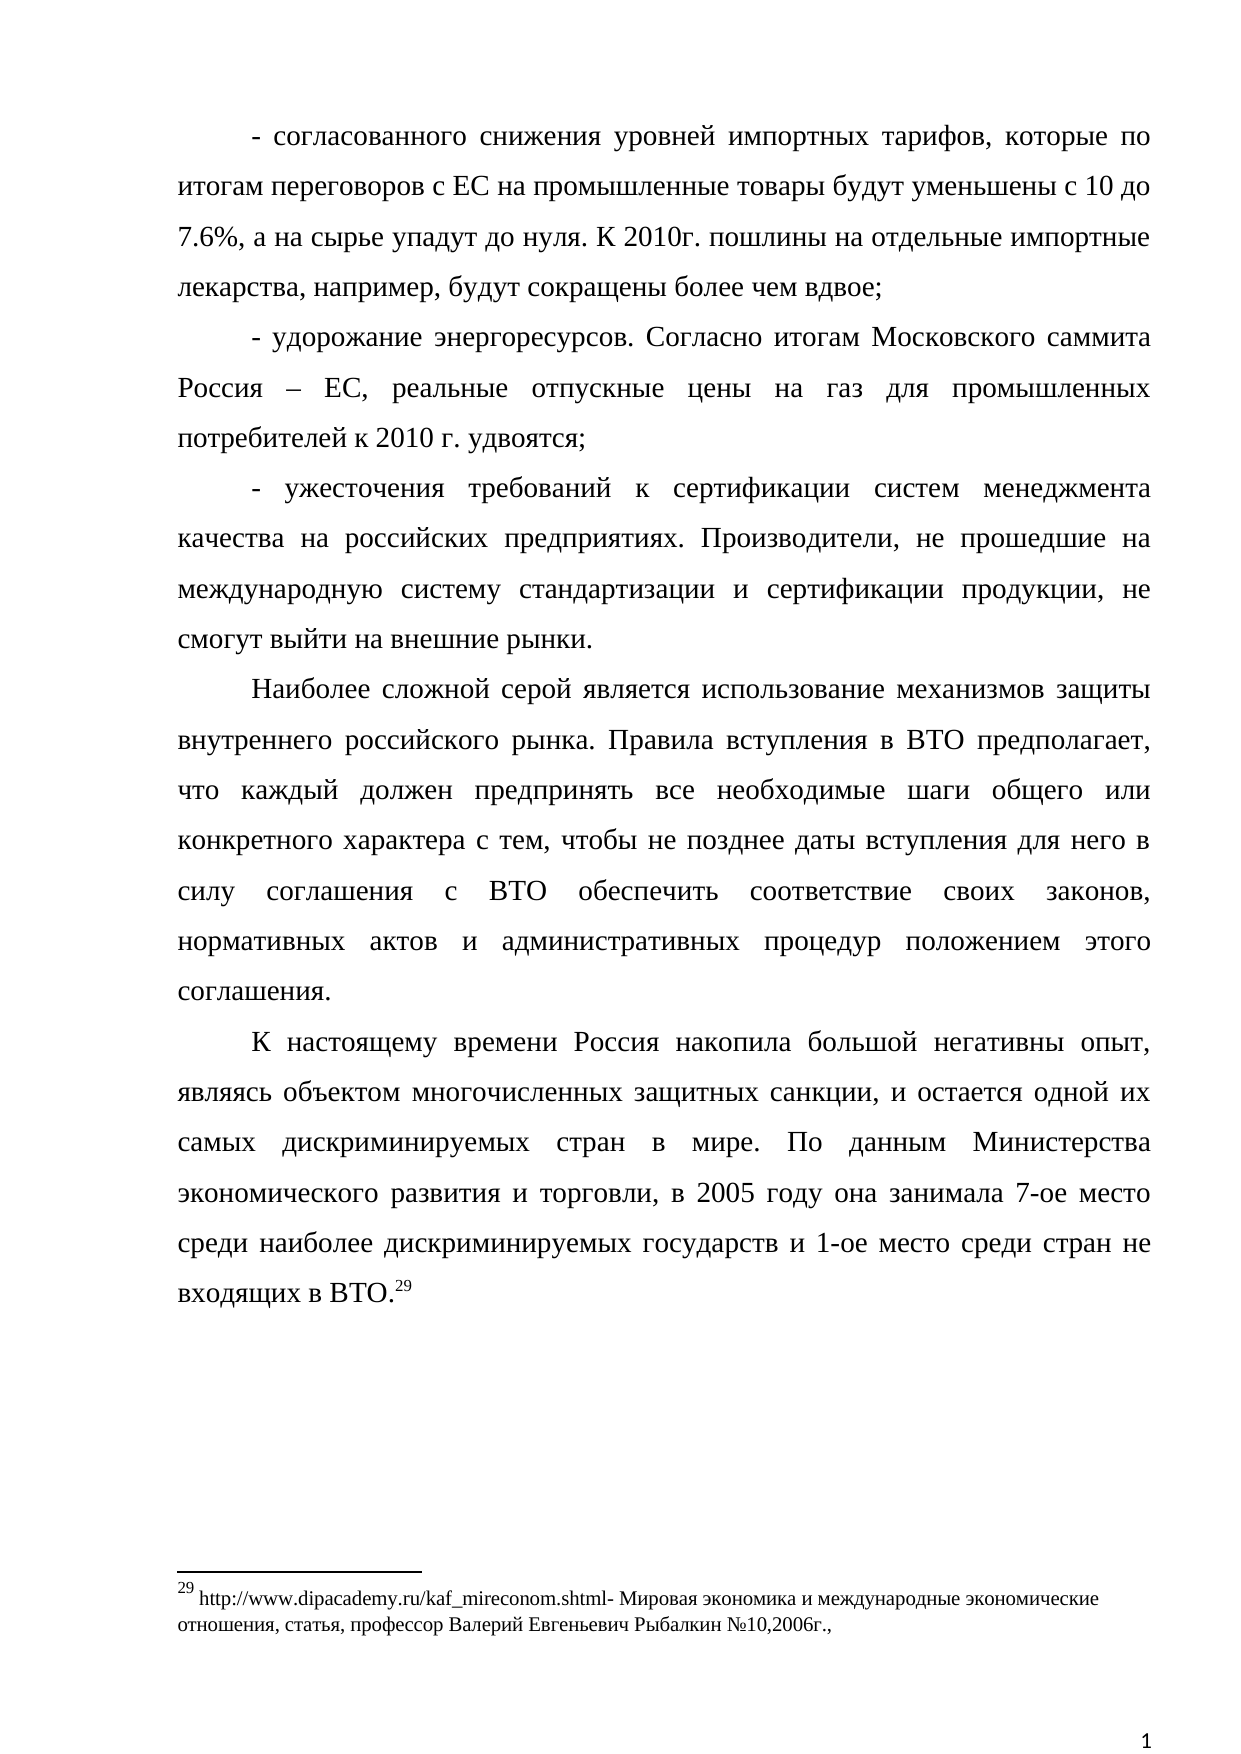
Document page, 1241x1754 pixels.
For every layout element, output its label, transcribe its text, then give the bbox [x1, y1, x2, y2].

text - согласованного снижения уровней импортных тарифов, которые по итогам переговоров с ЕС на промышленные товары будут уменьшены с 10 до 7.6%, а на сырье упадут до нуля. К 2010г. пошлины на отдельные импортные лекарства, например, будут сокращены более чем вдвое; [177, 118, 1152, 303]
text - удорожание энергоресурсов. Согласно итогам Московского саммита Россия – ЕС, реальные отпускные цены на газ для промышленных потребителей к 2010 г. удвоятся; [177, 319, 1152, 453]
text К настоящему времени Россия накопила большой негативны опыт, являясь объектом многочисленных защитных санкции, и остается одной их самых дискриминируемых стран в мире. По данным Министерства экономического развития и торговли, в 2005 году она занимала 7-ое место среди наиболее дискриминируемых государств и 1-ое место среди стран не входящих в ВТО. [177, 1024, 1152, 1309]
text Наиболее сложной серой является использование механизмов защиты внутреннего российского рынка. Правила вступления в ВТО предполагает, что каждый должен предпринять все необходимые шаги общего или конкретного характера с тем, чтобы не позднее даты вступления для него в силу соглашения с ВТО обеспечить соответствие своих законов, нормативных актов и административных процедур положением этого соглашения. [177, 672, 1152, 1007]
text - ужесточения требований к сертификации систем менеджмента качества на российских предприятиях. Производители, не прошедшие на международную систему стандартизации и сертификации продукции, не смогут выйти на внешние рынки. [177, 470, 1152, 655]
